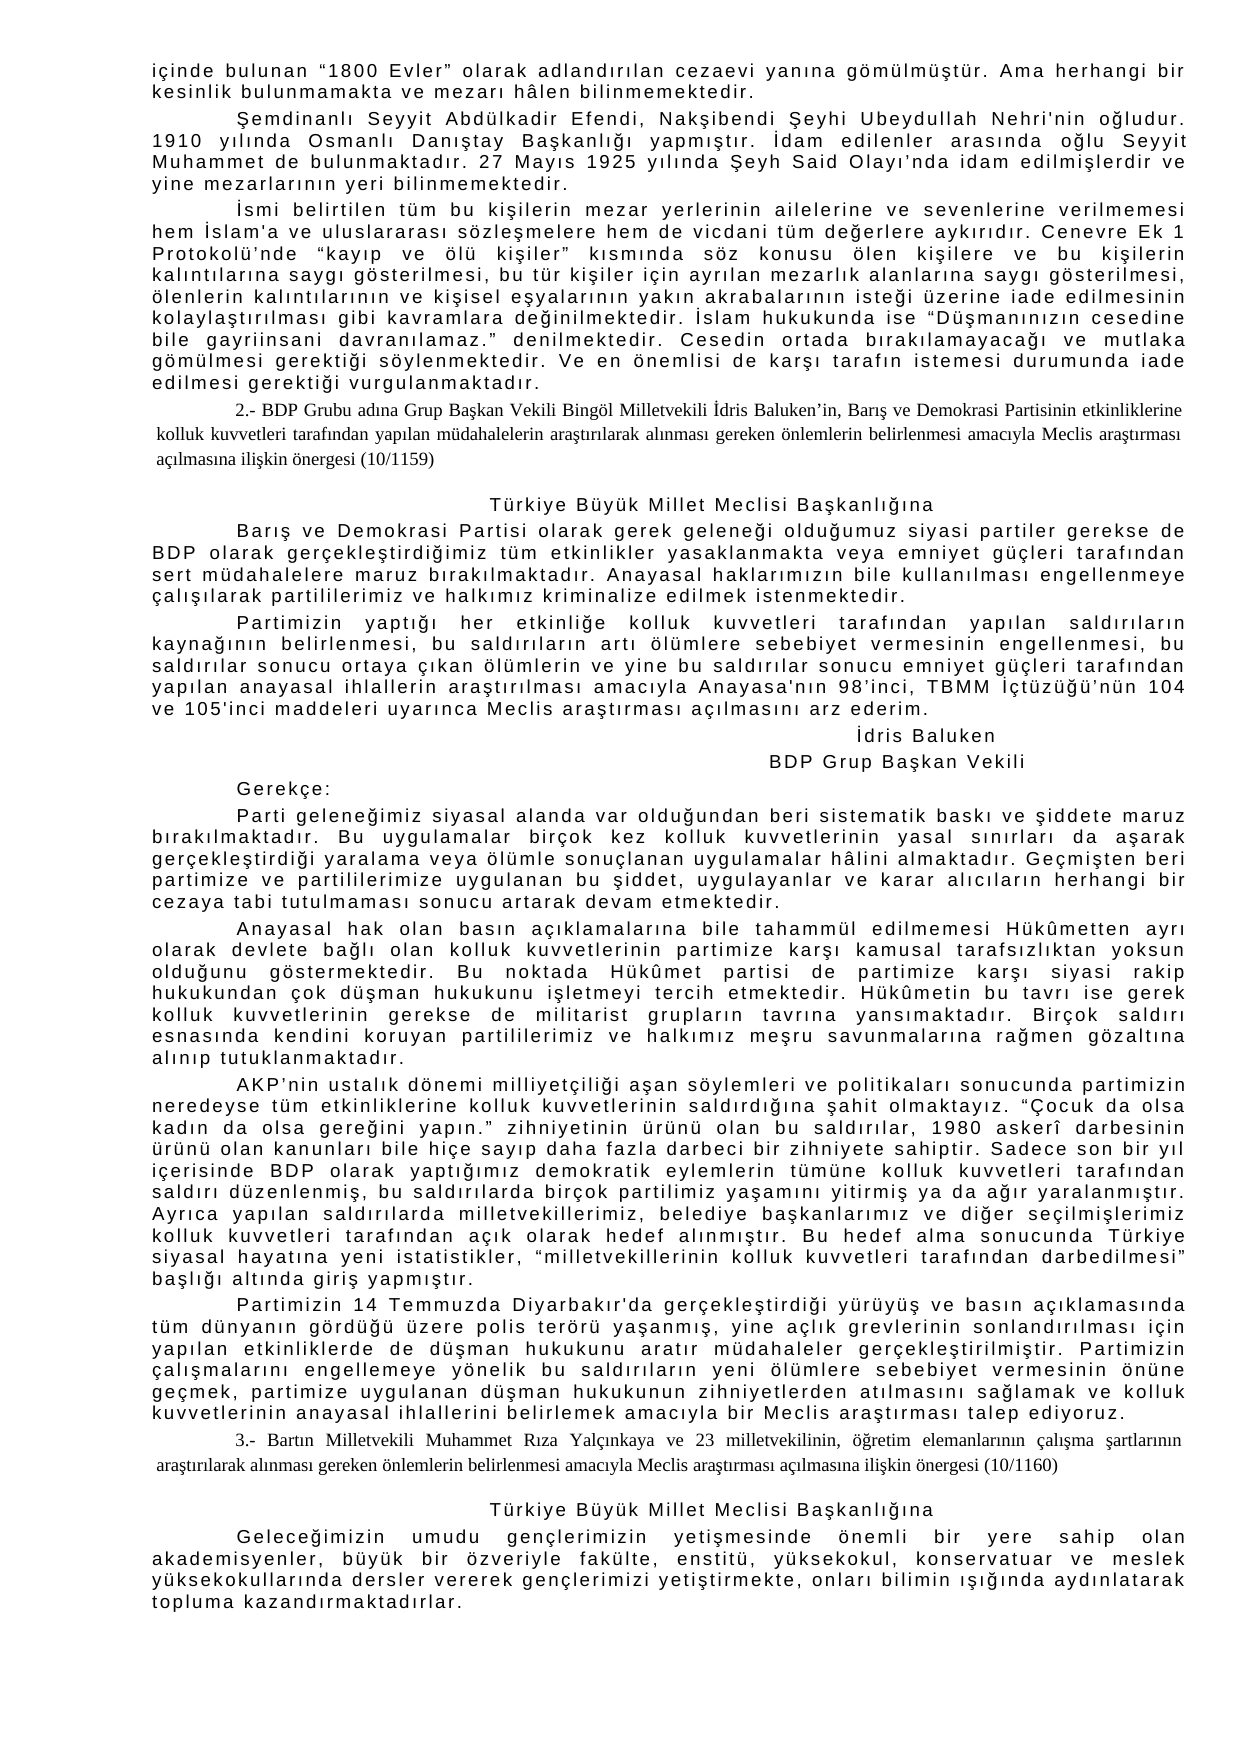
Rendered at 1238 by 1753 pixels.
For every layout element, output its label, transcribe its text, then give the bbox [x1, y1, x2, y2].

text Türkiye Büyük Millet Meclisi Başkanlığına [152, 494, 1186, 515]
text AKP’nin ustalık dönemi milliyetçiliği aşan söylemleri ve politikaları sonucunda partimizin neredeyse tüm etkinliklerine kolluk kuvvetlerinin saldırdığına şahit olmaktayız. “Çocuk da olsa kadın da olsa gereğini yapın.” zihniyetinin ürünü olan bu saldırılar, 1980 askerî darbesinin ürünü olan kanunları bile hiçe sayıp daha fazla darbeci bir zihniyete sahiptir. Sadece son bir yıl içerisinde BDP olarak yaptığımız demokratik eylemlerin tümüne kolluk kuvvetleri tarafından saldırı düzenlenmiş, bu saldırılarda birçok partilimiz yaşamını yitirmiş ya da ağır yaralanmıştır. Ayrıca yapılan saldırılarda milletvekillerimiz, belediye başkanlarımız ve diğer seçilmişlerimiz kolluk kuvvetleri tarafından açık olarak hedef alınmıştır. Bu hedef alma sonucunda Türkiye siyasal hayatına yeni istatistikler, “milletvekillerinin kolluk kuvvetleri tarafından darbedilmesi” başlığı altında giriş yapmıştır. [152, 1073, 1186, 1289]
text Barış ve Demokrasi Partisi olarak gerek geleneği olduğumuz siyasi partiler gerekse de BDP olarak gerçekleştirdiğimiz tüm etkinlikler yasaklanmakta veya emniyet güçleri tarafından sert müdahalelere maruz bırakılmaktadır. Anayasal haklarımızın bile kullanılması engellenmeye çalışılarak partililerimiz ve halkımız kriminalize edilmek istenmektedir. [152, 520, 1186, 607]
text Anayasal hak olan basın açıklamalarına bile tahammül edilmemesi Hükûmetten ayrı olarak devlete bağlı olan kolluk kuvvetlerinin partimize karşı kamusal tarafsızlıktan yoksun olduğunu göstermektedir. Bu noktada Hükûmet partisi de partimize karşı siyasi rakip hukukundan çok düşman hukukunu işletmeyi tercih etmektedir. Hükûmetin bu tavrı ise gerek kolluk kuvvetlerinin gerekse de militarist grupların tavrına yansımaktadır. Birçok saldırı esnasında kendini koruyan partililerimiz ve halkımız meşru savunmalarına rağmen gözaltına alınıp tutuklanmaktadır. [152, 917, 1186, 1068]
text Türkiye Büyük Millet Meclisi Başkanlığına [152, 1499, 1186, 1521]
text Partimizin yaptığı her etkinliğe kolluk kuvvetleri tarafından yapılan saldırıların kaynağının belirlenmesi, bu saldırıların artı ölümlere sebebiyet vermesinin engellenmesi, bu saldırılar sonucu ortaya çıkan ölümlerin ve yine bu saldırılar sonucu emniyet güçleri tarafından yapılan anayasal ihlallerin araştırılması amacıyla Anayasa'nın 98’inci, TBMM İçtüzüğü’nün 104 ve 105'inci maddeleri uyarınca Meclis araştırması açılmasını arz ederim. [152, 612, 1186, 719]
text 3.- Bartın Milletvekili Muhammet Rıza Yalçınkaya ve 23 milletvekilinin, öğretim elemanlarının çalışma şartlarının araştırılarak alınması gereken önlemlerin belirlenmesi amacıyla Meclis araştırması açılmasına ilişkin önergesi (10/1160) [156, 1429, 1184, 1475]
text 2.- BDP Grubu adına Grup Başkan Vekili Bingöl Milletvekili İdris Baluken’in, Barış ve Demokrasi Partisinin etkinliklerine kolluk kuvvetleri tarafından yapılan müdahalelerin araştırılarak alınması gereken önlemlerin belirlenmesi amacıyla Meclis araştırması açılmasına ilişkin önergesi (10/1159) [156, 398, 1184, 469]
text Gerekçe: [152, 778, 1186, 799]
text BDP Grup Başkan Vekili [152, 751, 1186, 773]
text Şemdinanlı Seyyit Abdülkadir Efendi, Nakşibendi Şeyhi Ubeydullah Nehri'nin oğludur. 1910 yılında Osmanlı Danıştay Başkanlığı yapmıştır. İdam edilenler arasında oğlu Seyyit Muhammet de bulunmaktadır. 27 Mayıs 1925 yılında Şeyh Said Olayı’nda idam edilmişlerdir ve yine mezarlarının yeri bilinmemektedir. [152, 108, 1186, 194]
text Parti geleneğimiz siyasal alanda var olduğundan beri sistematik baskı ve şiddete maruz bırakılmaktadır. Bu uygulamalar birçok kez kolluk kuvvetlerinin yasal sınırları da aşarak gerçekleştirdiği yaralama veya ölümle sonuçlanan uygulamalar hâlini almaktadır. Geçmişten beri partimize ve partililerimize uygulanan bu şiddet, uygulayanlar ve karar alıcıların herhangi bir cezaya tabi tutulmaması sonucu artarak devam etmektedir. [152, 804, 1186, 912]
text İdris Baluken [152, 724, 1186, 746]
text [152, 60, 1186, 103]
text İsmi belirtilen tüm bu kişilerin mezar yerlerinin ailelerine ve sevenlerine verilmemesi hem İslam'a ve uluslararası sözleşmelere hem de vicdani tüm değerlere aykırıdır. Cenevre Ek 1 Protokolü’nde “kayıp ve ölü kişiler” kısmında söz konusu ölen kişilere ve bu kişilerin kalıntılarına saygı gösterilmesi, bu tür kişiler için ayrılan mezarlık alanlarına saygı gösterilmesi, ölenlerin kalıntılarının ve kişisel eşyalarının yakın akrabalarının isteği üzerine iade edilmesinin kolaylaştırılması gibi kavramlara değinilmektedir. İslam hukukunda ise “Düşmanınızın cesedine bile gayriinsani davranılamaz.” denilmektedir. Cesedin ortada bırakılamayacağı ve mutlaka gömülmesi gerektiği söylenmektedir. Ve en önemlisi de karşı tarafın istemesi durumunda iade edilmesi gerektiği vurgulanmaktadır. [152, 199, 1186, 393]
text Partimizin 14 Temmuzda Diyarbakır'da gerçekleştirdiği yürüyüş ve basın açıklamasında tüm dünyanın gördüğü üzere polis terörü yaşanmış, yine açlık grevlerinin sonlandırılması için yapılan etkinliklerde de düşman hukukunu aratır müdahaleler gerçekleştirilmiştir. Partimizin çalışmalarını engellemeye yönelik bu saldırıların yeni ölümlere sebebiyet vermesinin önüne geçmek, partimize uygulanan düşman hukukunun zihniyetlerden atılmasını sağlamak ve kolluk kuvvetlerinin anayasal ihlallerini belirlemek amacıyla bir Meclis araştırması talep ediyoruz. [152, 1294, 1186, 1424]
text Geleceğimizin umudu gençlerimizin yetişmesinde önemli bir yere sahip olan akademisyenler, büyük bir özveriyle fakülte, enstitü, yüksekokul, konservatuar ve meslek yüksekokullarında dersler vererek gençlerimizi yetiştirmekte, onları bilimin ışığında aydınlatarak topluma kazandırmaktadırlar. [152, 1526, 1186, 1612]
